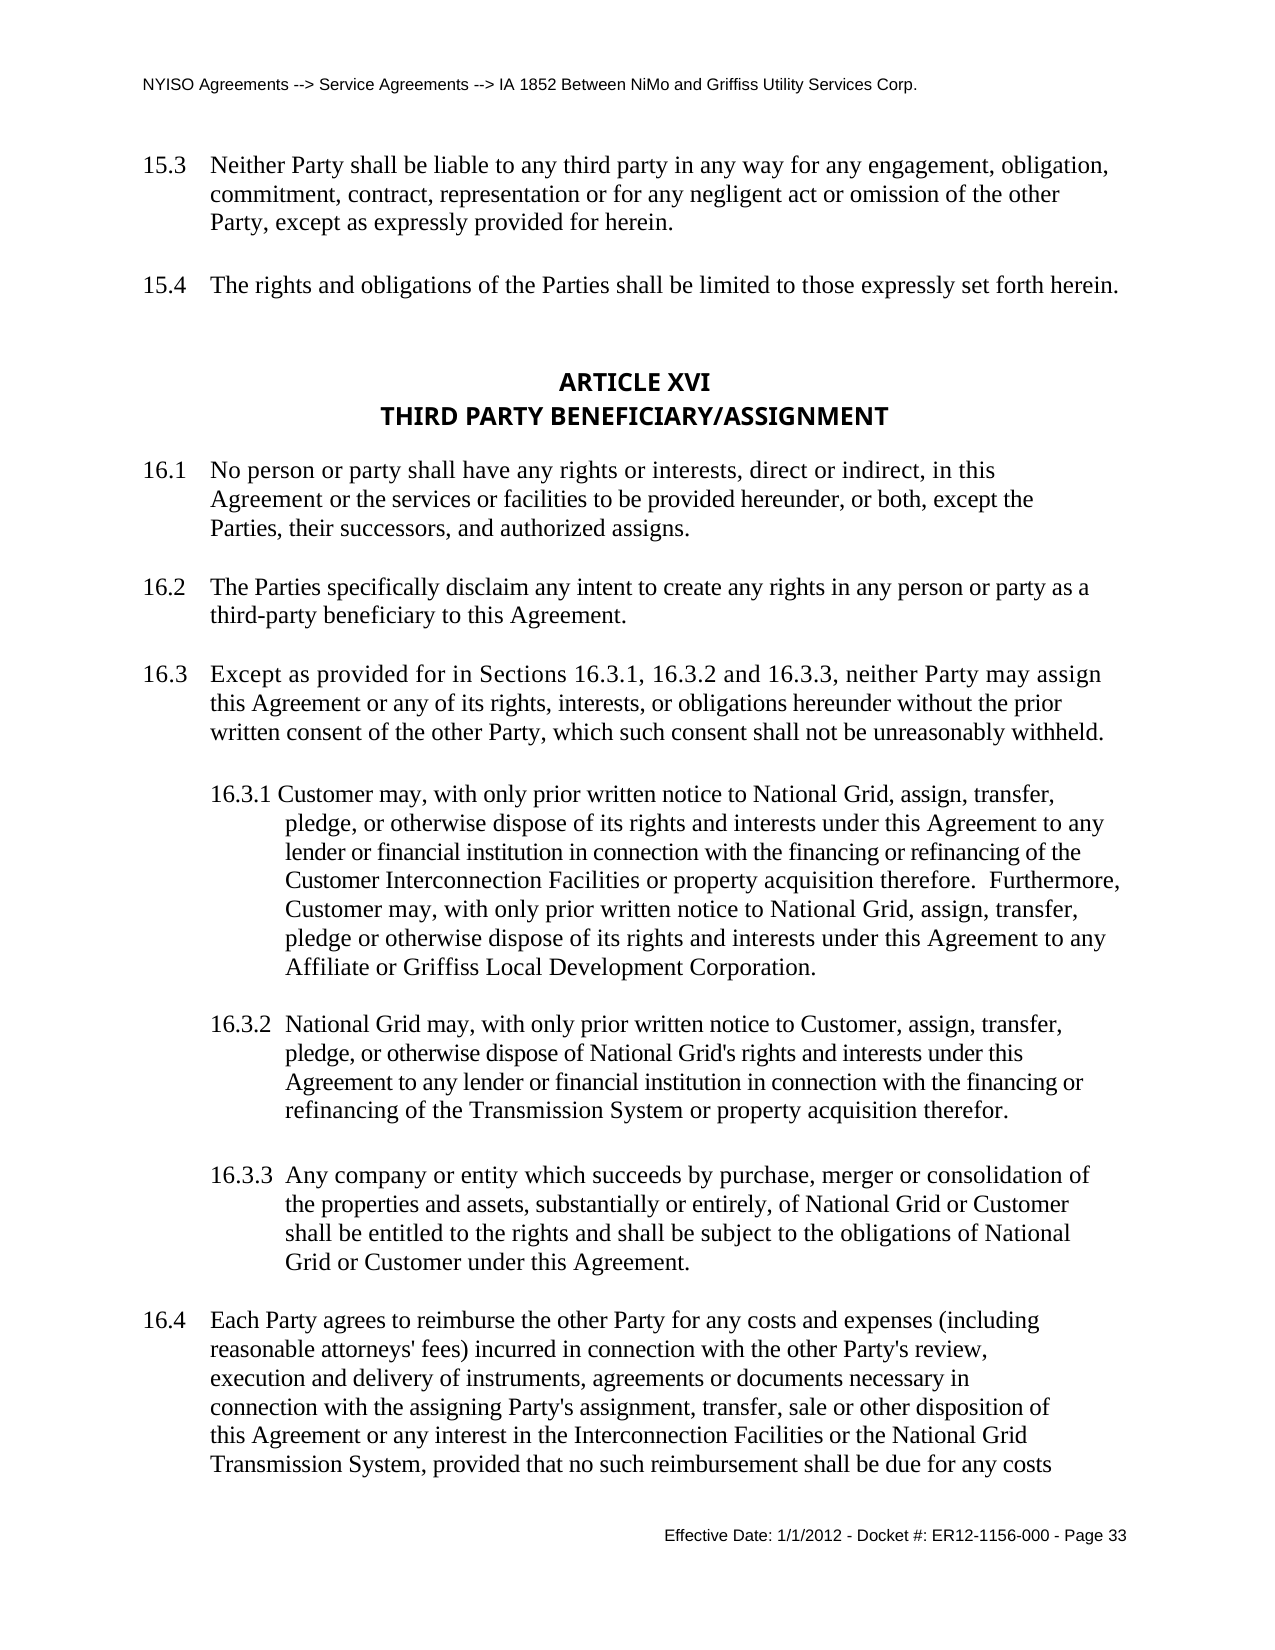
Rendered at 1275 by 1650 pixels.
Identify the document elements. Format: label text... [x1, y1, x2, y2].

text 16.3.2 National Grid may, with only prior written notice to Customer, assign, transfer, pledge, or otherwise dispose of National Grid's rights and interests under this Agreement to any lender or financial institution in connection with the financing or refinancing of the Transmission System or property acquisition therefor. [210, 1009, 1126, 1124]
text 16.2 The Parties specifically disclaim any intent to create any rights in any person or party as a third-party beneficiary to this Agreement. [142, 572, 1119, 629]
text 16.1 No person or party shall have any rights or interests, direct or indirect, in this Agreement or the services or facilities to be provided hereunder, or both, except the Parties, their successors, and authorized assigns. [142, 456, 1111, 542]
text 16.3.1 Customer may, with only prior written notice to National Grid, assign, transfer, pledge, or otherwise dispose of its rights and interests under this Agreement to any lender or financial institution in connection with the financing or refinancing of the Customer Interconnection Facilities or property acquisition therefore. Furthermore, Customer may, with only prior written notice to National Grid, assign, transfer, pledge or otherwise dispose of its rights and interests under this Agreement to any Affiliate or Griffiss Local Development Corporation. [210, 779, 1126, 981]
text 15.4 The rights and obligations of the Parties shall be limited to those expressly set forth herein. [142, 270, 1126, 299]
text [142, 1306, 1059, 1478]
subtitle ARTICLE XVI THIRD PARTY BENEFICIARY/ASSIGNMENT [142, 365, 1126, 433]
text 16.3.3 Any company or entity which succeeds by purchase, merger or consolidation of the properties and assets, substantially or entirely, of National Grid or Customer shall be entitled to the rights and shall be subject to the obligations of National Grid or Customer under this Agreement. [210, 1161, 1111, 1276]
text 15.3 Neither Party shall be liable to any third party in any way for any engagement, obligation, commitment, contract, representation or for any negligent act or omission of the other Party, except as expressly provided for herein. [142, 150, 1119, 236]
text 16.3 Except as provided for in Sections 16.3.1, 16.3.2 and 16.3.3, neither Party may assign this Agreement or any of its rights, interests, or obligations hereunder without the prior written consent of the other Party, which such consent shall not be unreasonably withheld. [142, 659, 1126, 746]
